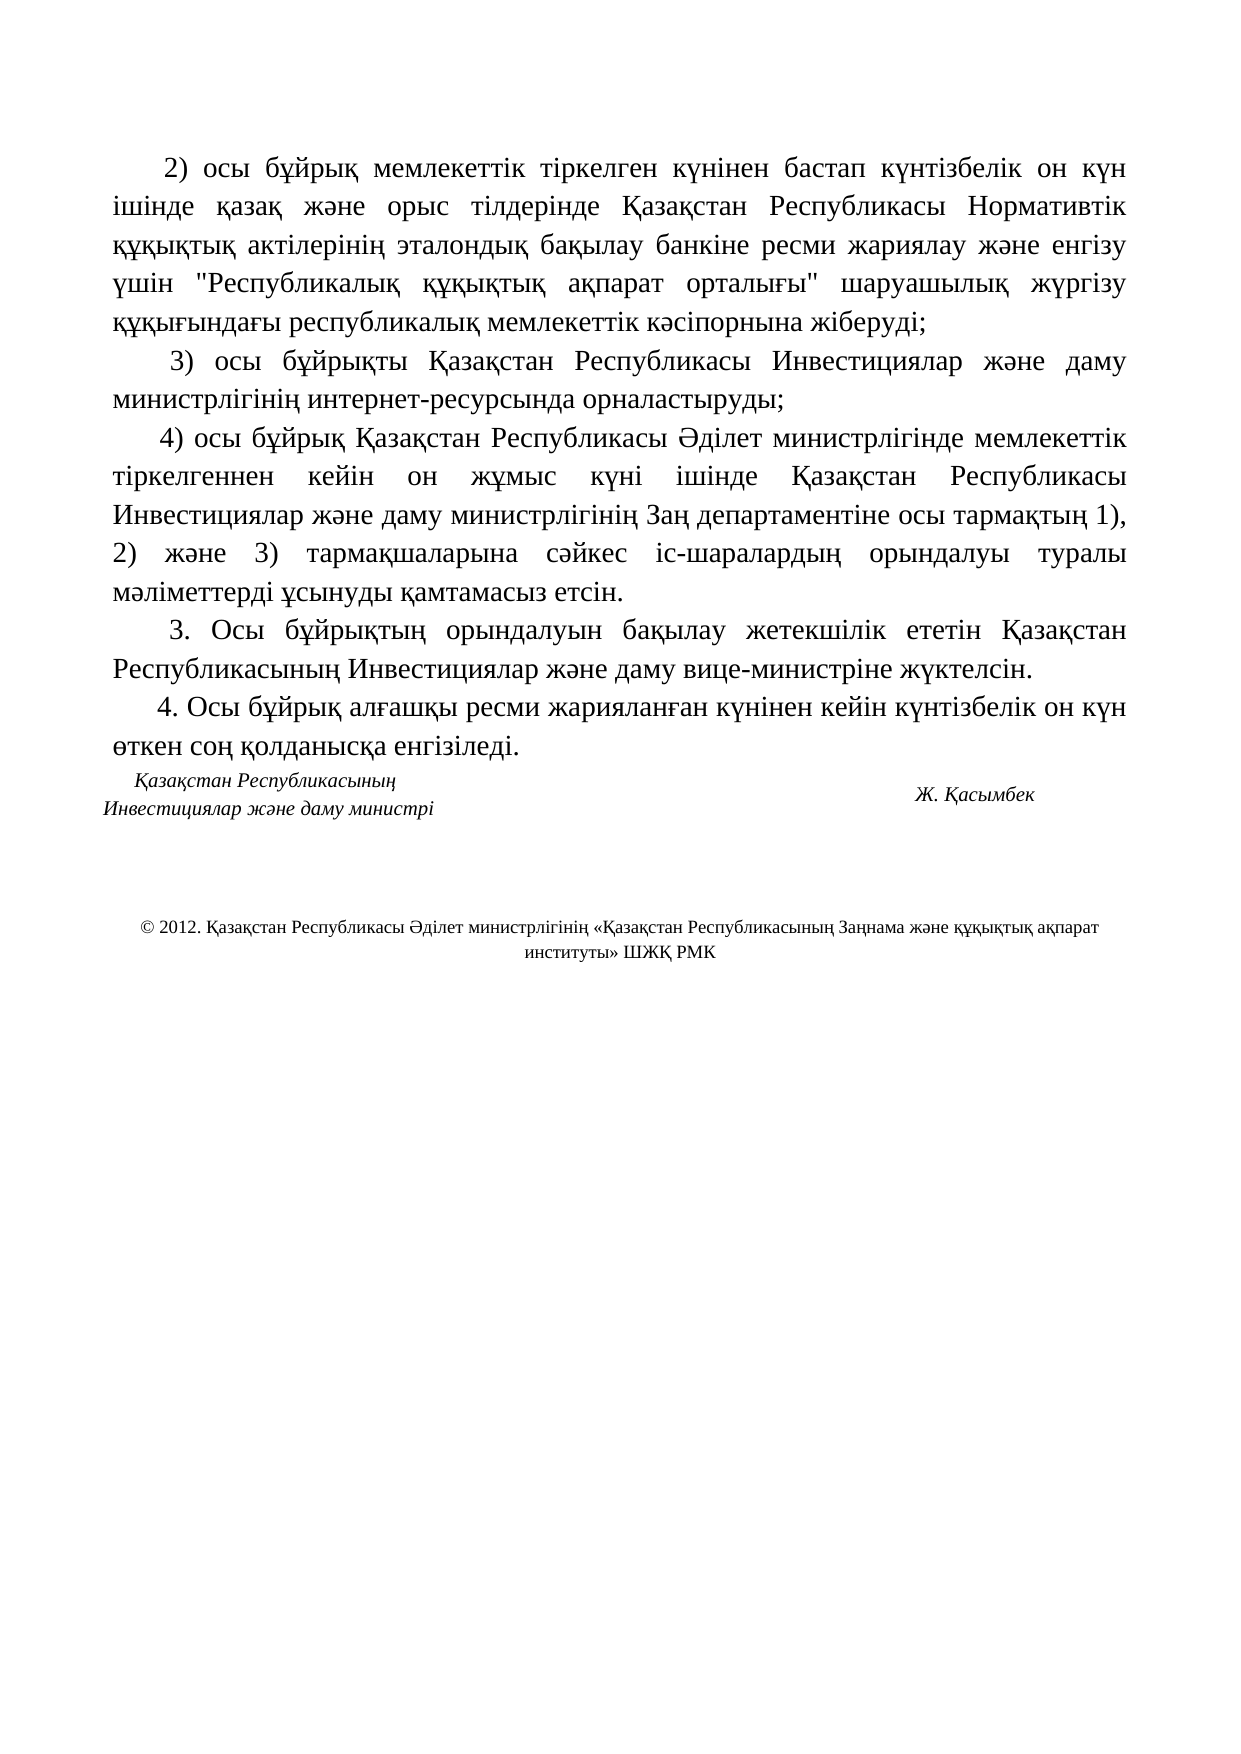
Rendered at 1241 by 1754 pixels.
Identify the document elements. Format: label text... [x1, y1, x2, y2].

table_header Қазақстан Республикасының Инвестициялар және даму министрі [101, 767, 913, 825]
text 4) осы бұйрық Қазақстан Республикасы Әділет министрлігінде мемлекеттік тіркелгеннен кейін он жұмыс күні ішінде Қазақстан Республикасы Инвестициялар және даму министрлігінің Заң департаментіне осы тармақтың 1), 2) және 3) тармақшаларына сәйкес іс-шаралардың орындалуы туралы мәліметтерді ұсынуды қамтамасыз етсін. [112, 420, 1128, 607]
text 2) осы бұйрық мемлекеттік тіркелген күнінен бастап күнтізбелік он күн ішінде қазақ және орыс тілдерінде Қазақстан Республикасы Нормативтік құқықтық актілерінің эталондық бақылау банкіне ресми жариялау және енгізу үшін "Республикалық құқықтық ақпарат орталығы" шаруашылық жүргізу құқығындағы республикалық мемлекеттік кәсіпорнына жіберуді; [112, 150, 1128, 338]
text 3) осы бұйрықты Қазақстан Республикасы Инвестициялар және даму министрлігінің интернет-ресурсында орналастыруды; [112, 343, 1128, 415]
text © 2012. Қазақстан Республикасы Әділет министрлігінің «Қазақстан Республикасының Заңнама және құқықтық ақпарат институты» ШЖҚ РМК [112, 916, 1128, 962]
text 3. Осы бұйрықтың орындалуын бақылау жетекшілік ететін Қазақстан Республикасының Инвестициялар және даму вице-министріне жүктелсін. [112, 612, 1128, 684]
table_header Ж. Қасымбек [913, 767, 1240, 825]
text 4. Осы бұйрық алғашқы ресми жарияланған күнінен кейін күнтізбелік он күн өткен соң қолданысқа енгізіледі. [112, 689, 1128, 762]
